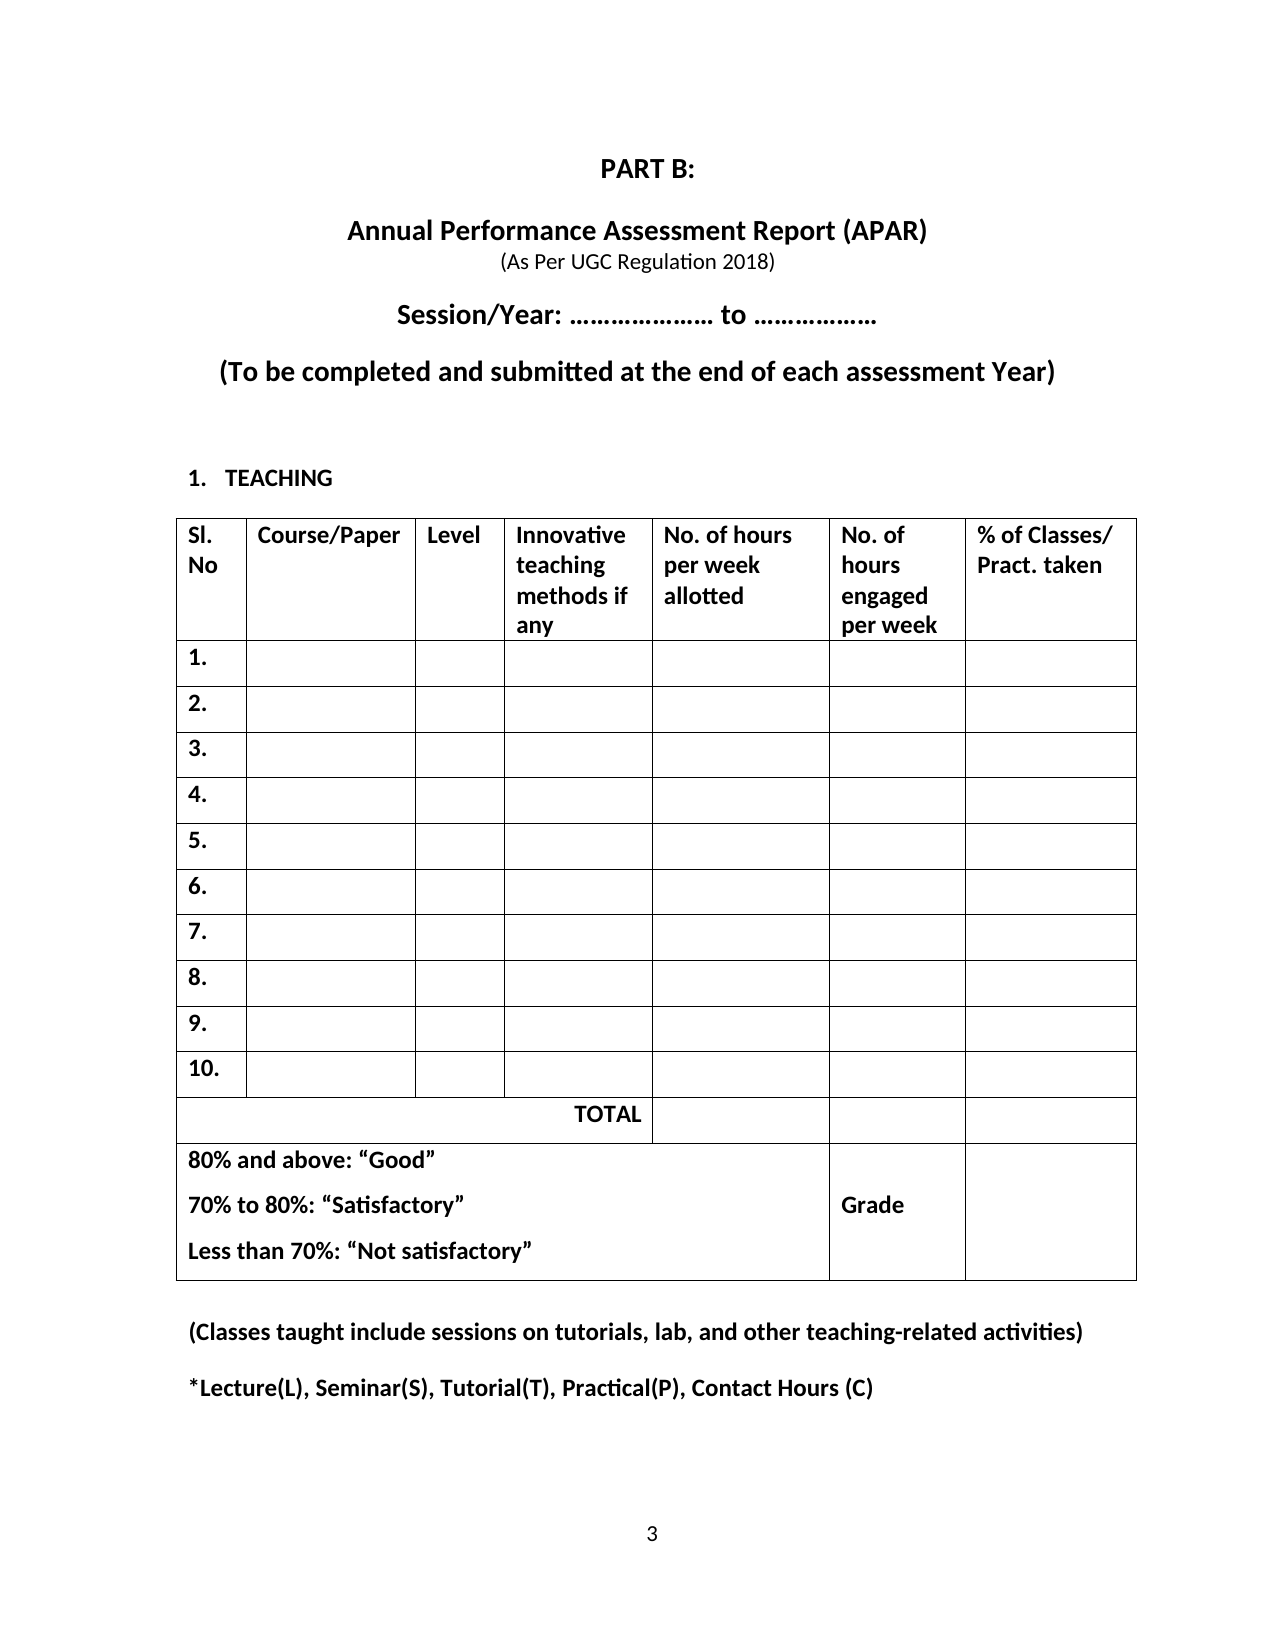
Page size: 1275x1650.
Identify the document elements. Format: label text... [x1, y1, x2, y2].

table_cell 6. [177, 870, 246, 914]
table_cell [966, 778, 1136, 823]
table_cell [966, 915, 1136, 960]
table_header No. of hours engaged per week [830, 519, 965, 640]
table_cell [416, 687, 504, 732]
table_cell [966, 961, 1136, 1006]
table_cell [247, 778, 415, 823]
table_cell [653, 1052, 829, 1097]
table_cell 80% and above: “Good” 70% to 80%: “Satisfactory” Less than 70%: “Not satisfactory” [177, 1144, 829, 1280]
text Annual Performance Assessment Report (APAR) [278, 212, 997, 247]
table_cell [247, 1007, 415, 1051]
table_cell [830, 1007, 965, 1051]
table_cell [505, 733, 652, 777]
table_cell [830, 1052, 965, 1097]
table_header % of Classes/ Pract. taken [966, 519, 1136, 640]
table_cell [653, 824, 829, 869]
table_cell [830, 870, 965, 914]
table_header Sl. No [177, 519, 246, 640]
text *Lecture(L), Seminar(S), Tutorial(T), Practical(P), Contact Hours (C) [187, 1372, 1225, 1402]
table_cell [653, 641, 829, 686]
table_cell [247, 687, 415, 732]
table_cell 7. [177, 915, 246, 960]
table_cell [830, 778, 965, 823]
table_cell 3. [177, 733, 246, 777]
table_cell [416, 778, 504, 823]
table_cell [247, 1052, 415, 1097]
table_cell [416, 641, 504, 686]
table_cell [505, 915, 652, 960]
table_cell [247, 915, 415, 960]
table_cell [505, 824, 652, 869]
table_cell [505, 641, 652, 686]
table_cell [653, 961, 829, 1006]
table_cell 5. [177, 824, 246, 869]
table_cell [653, 778, 829, 823]
table_cell [966, 1007, 1136, 1051]
list TEACHING [187, 462, 1225, 493]
table_cell [966, 1052, 1136, 1097]
table_header No. of hours per week allotted [653, 519, 829, 640]
table_cell [653, 1098, 829, 1143]
table_cell [830, 915, 965, 960]
table_cell Grade [830, 1144, 965, 1280]
table_cell [653, 1007, 829, 1051]
subtitle Session/Year: ………………… to ……………… [278, 296, 996, 332]
table_cell [966, 641, 1136, 686]
table_cell [247, 733, 415, 777]
table_cell [653, 870, 829, 914]
table_cell [966, 824, 1136, 869]
table_cell [653, 733, 829, 777]
table_cell [966, 733, 1136, 777]
table_cell [416, 870, 504, 914]
table_cell 9. [177, 1007, 246, 1051]
table_cell [416, 824, 504, 869]
table_cell [966, 687, 1136, 732]
table_header Level [416, 519, 504, 640]
table_cell [247, 870, 415, 914]
table_cell 10. [177, 1052, 246, 1097]
table_cell [830, 641, 965, 686]
table_cell [416, 733, 504, 777]
text (To be completed and submitted at the end of each assessment Year) [186, 353, 1088, 388]
table_cell [247, 961, 415, 1006]
table_cell [416, 1007, 504, 1051]
table_cell TOTAL [177, 1098, 652, 1143]
table_cell 2. [177, 687, 246, 732]
table_cell [966, 870, 1136, 914]
table_cell [416, 915, 504, 960]
subtitle PART B: [278, 150, 1017, 186]
table_cell [416, 1052, 504, 1097]
table_cell [966, 1098, 1136, 1143]
table_cell [653, 687, 829, 732]
table_cell [505, 870, 652, 914]
table_cell [830, 824, 965, 869]
table_cell [505, 1007, 652, 1051]
table_cell [830, 961, 965, 1006]
table_cell [966, 1144, 1136, 1280]
table_cell [505, 687, 652, 732]
table_cell 4. [177, 778, 246, 823]
table_header Innovative teaching methods if any [505, 519, 652, 640]
table_cell [247, 824, 415, 869]
table_cell 8. [177, 961, 246, 1006]
table_cell [830, 687, 965, 732]
table_cell [505, 961, 652, 1006]
table_cell 1. [177, 641, 246, 686]
table_cell [416, 961, 504, 1006]
table_cell [830, 733, 965, 777]
table_cell [505, 778, 652, 823]
table_cell [505, 1052, 652, 1097]
text (As Per UGC Regulation 2018) [278, 247, 997, 275]
table_cell [830, 1098, 965, 1143]
table_cell [653, 915, 829, 960]
table_cell [247, 641, 415, 686]
text (Classes taught include sessions on tutorials, lab, and other teaching-related activities) [186, 1316, 1085, 1347]
table_header Course/Paper [247, 519, 415, 640]
